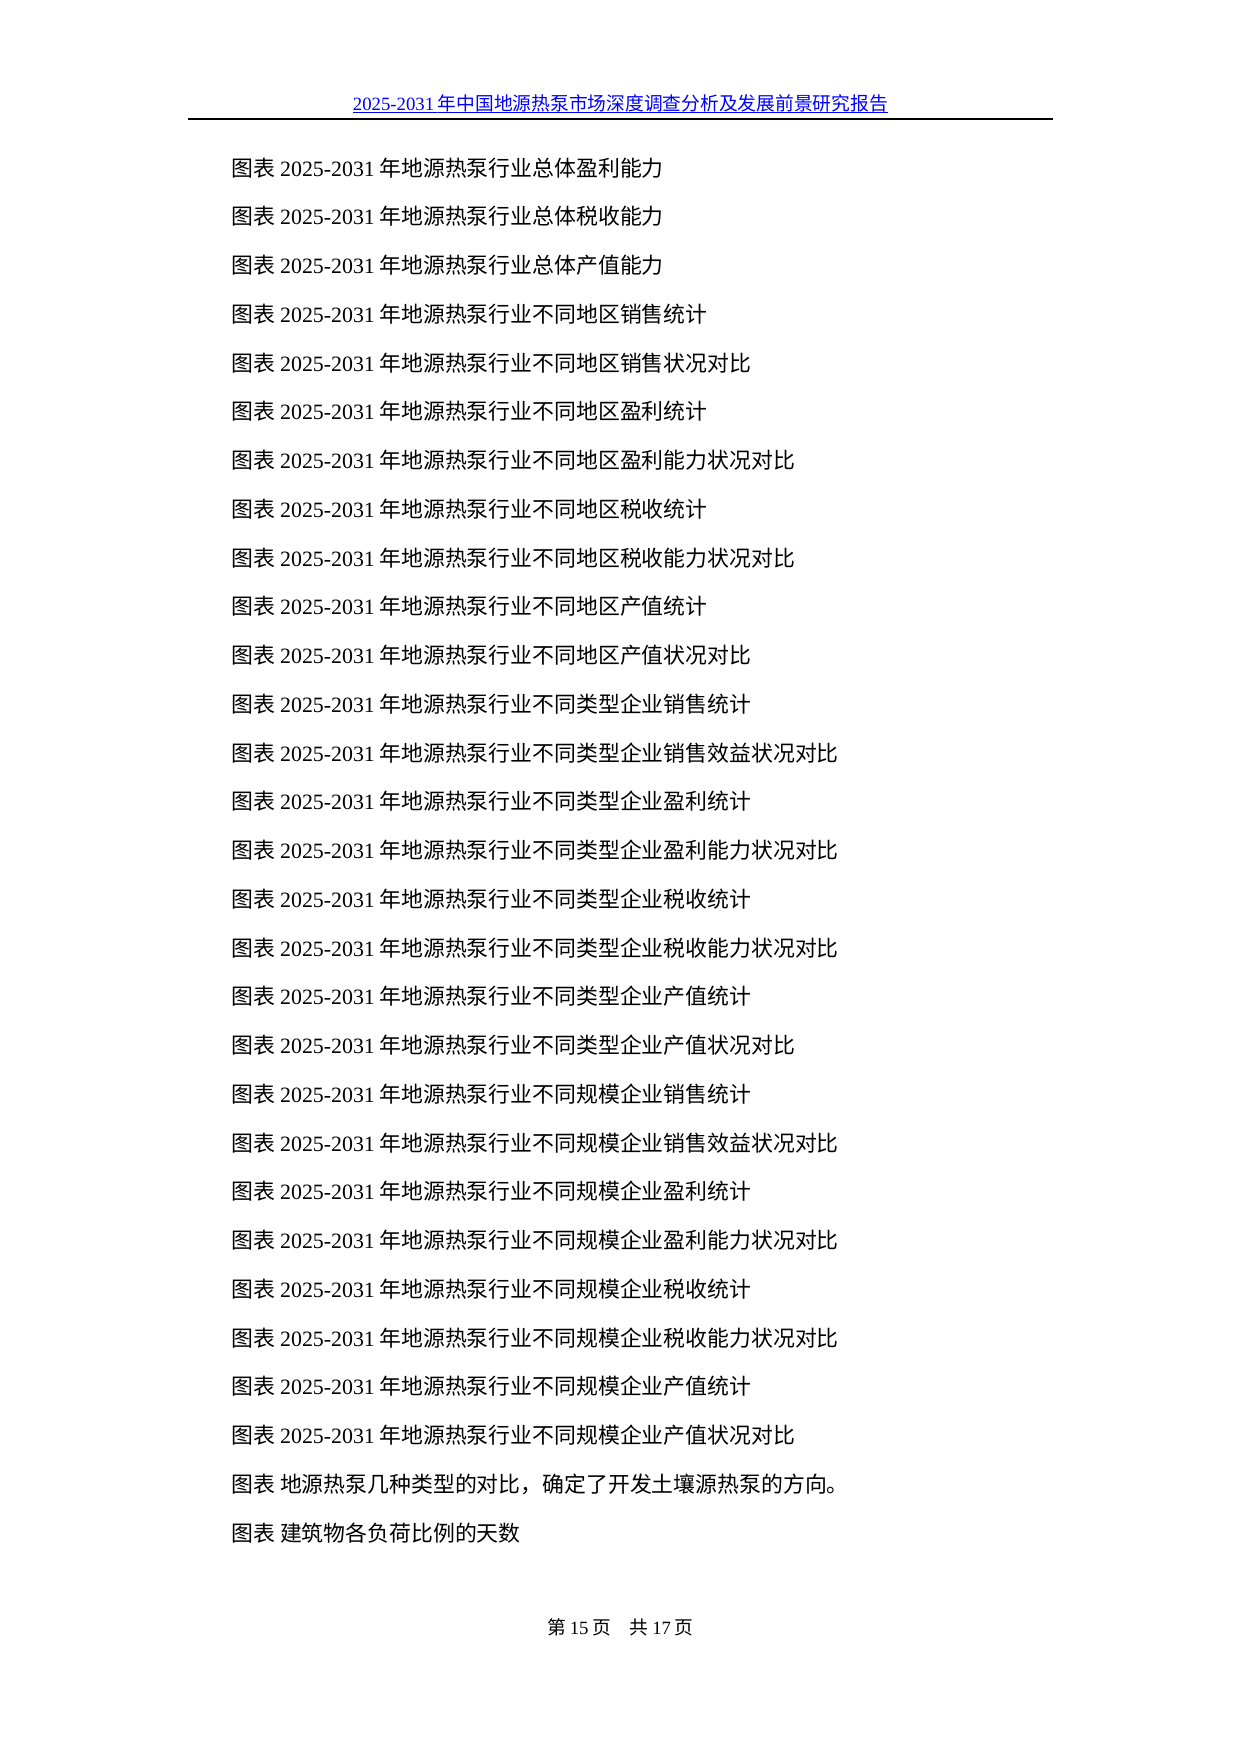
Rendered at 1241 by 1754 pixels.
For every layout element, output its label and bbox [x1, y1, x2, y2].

text [187, 150, 1053, 1548]
